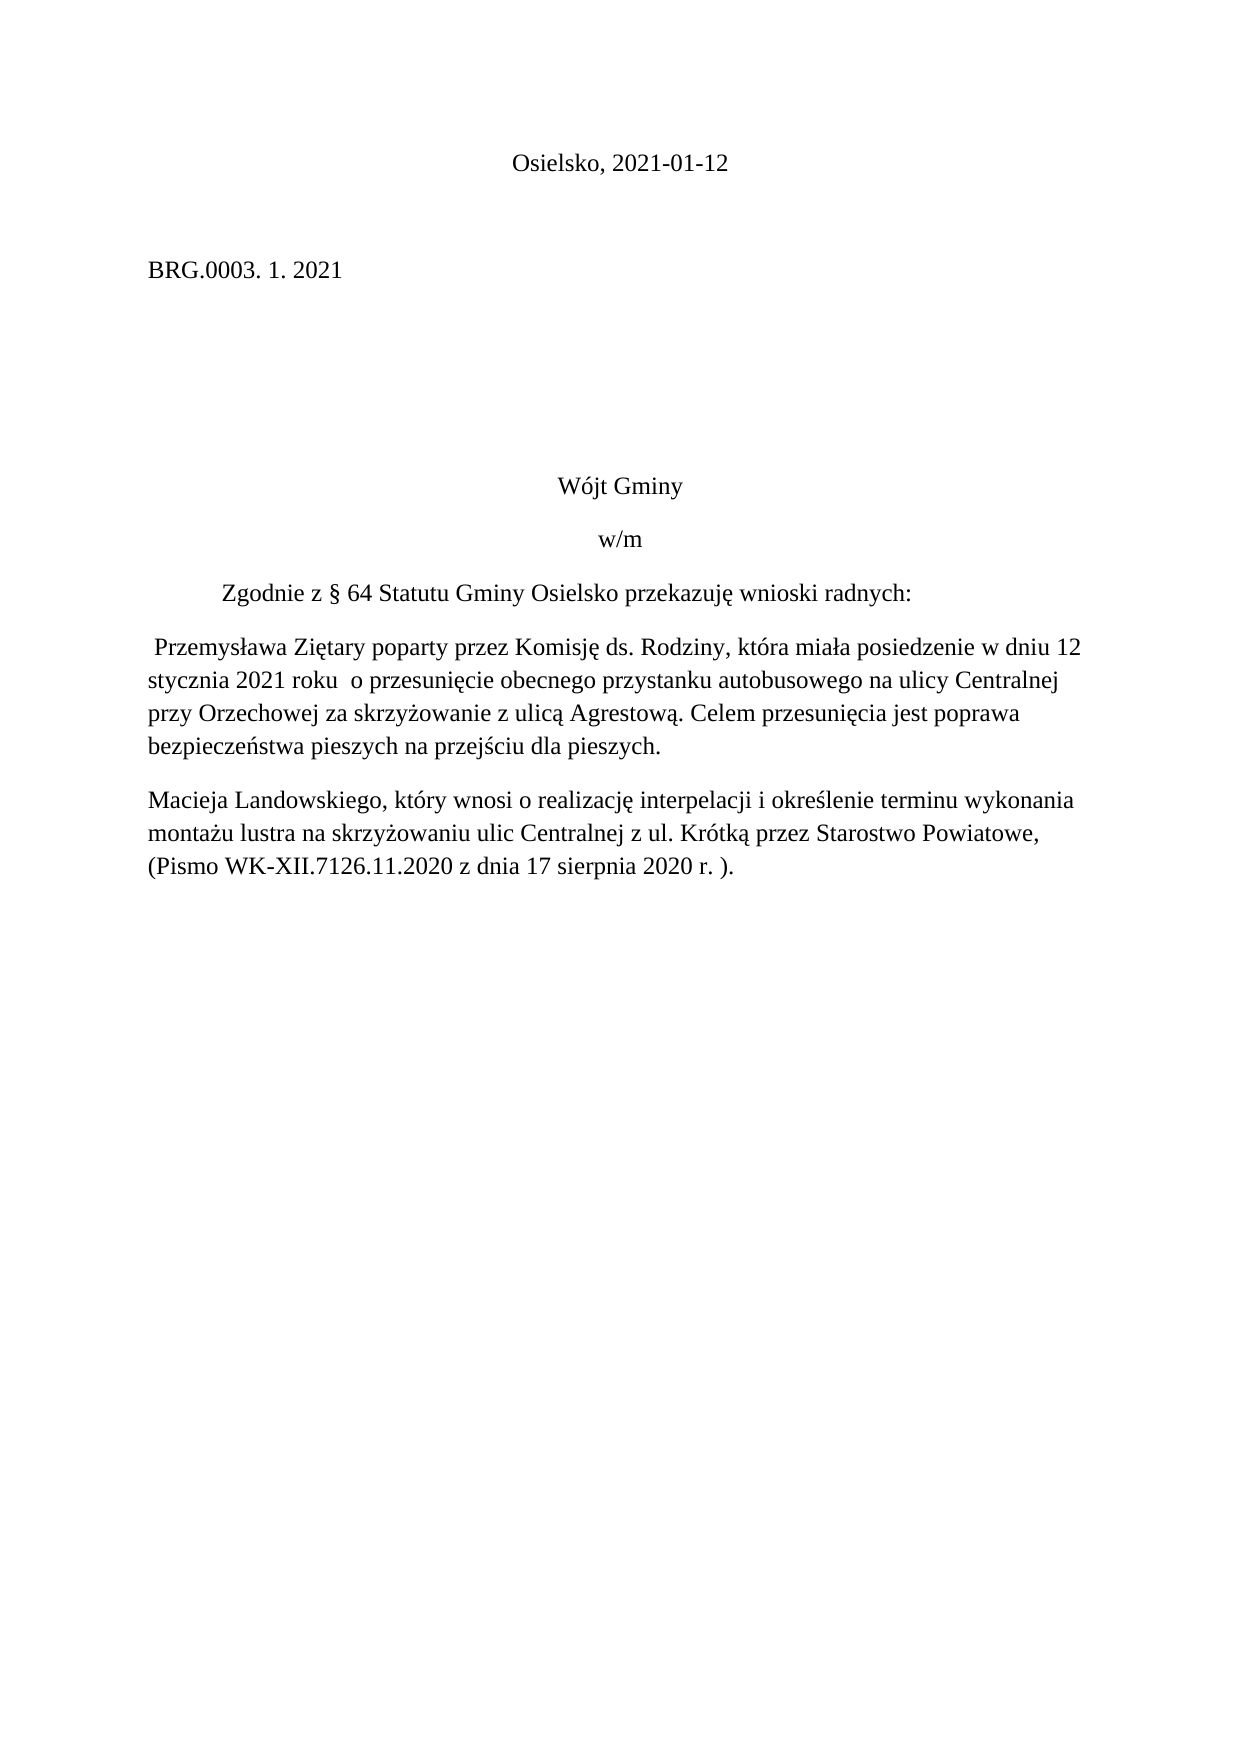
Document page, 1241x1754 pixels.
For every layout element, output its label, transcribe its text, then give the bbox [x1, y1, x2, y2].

text Macieja Landowskiego, który wnosi o realizację interpelacji i określenie terminu wykonania montażu lustra na skrzyżowaniu ulic Centralnej z ul. Krótką przez Starostwo Powiatowe, (Pismo WK-XII.7126.11.2020 z dnia 17 sierpnia 2020 r. ). [148, 785, 1093, 880]
text Osielsko, 2021-01-12 [148, 148, 1093, 176]
text Przemysława Ziętary poparty przez Komisję ds. Rodziny, która miała posiedzenie w dniu 12 stycznia 2021 roku o przesunięcie obecnego przystanku autobusowego na ulicy Centralnej przy Orzechowej za skrzyżowanie z ulicą Agrestową. Celem przesunięcia jest poprawa bezpieczeństwa pieszych na przejściu dla pieszych. [148, 632, 1093, 760]
text w/m [148, 524, 1093, 553]
text Wójt Gminy [148, 471, 1093, 499]
text Zgodnie z § 64 Statutu Gminy Osielsko przekazuję wnioski radnych: [148, 578, 1093, 607]
text BRG.0003. 1. 2021 [148, 255, 1093, 284]
